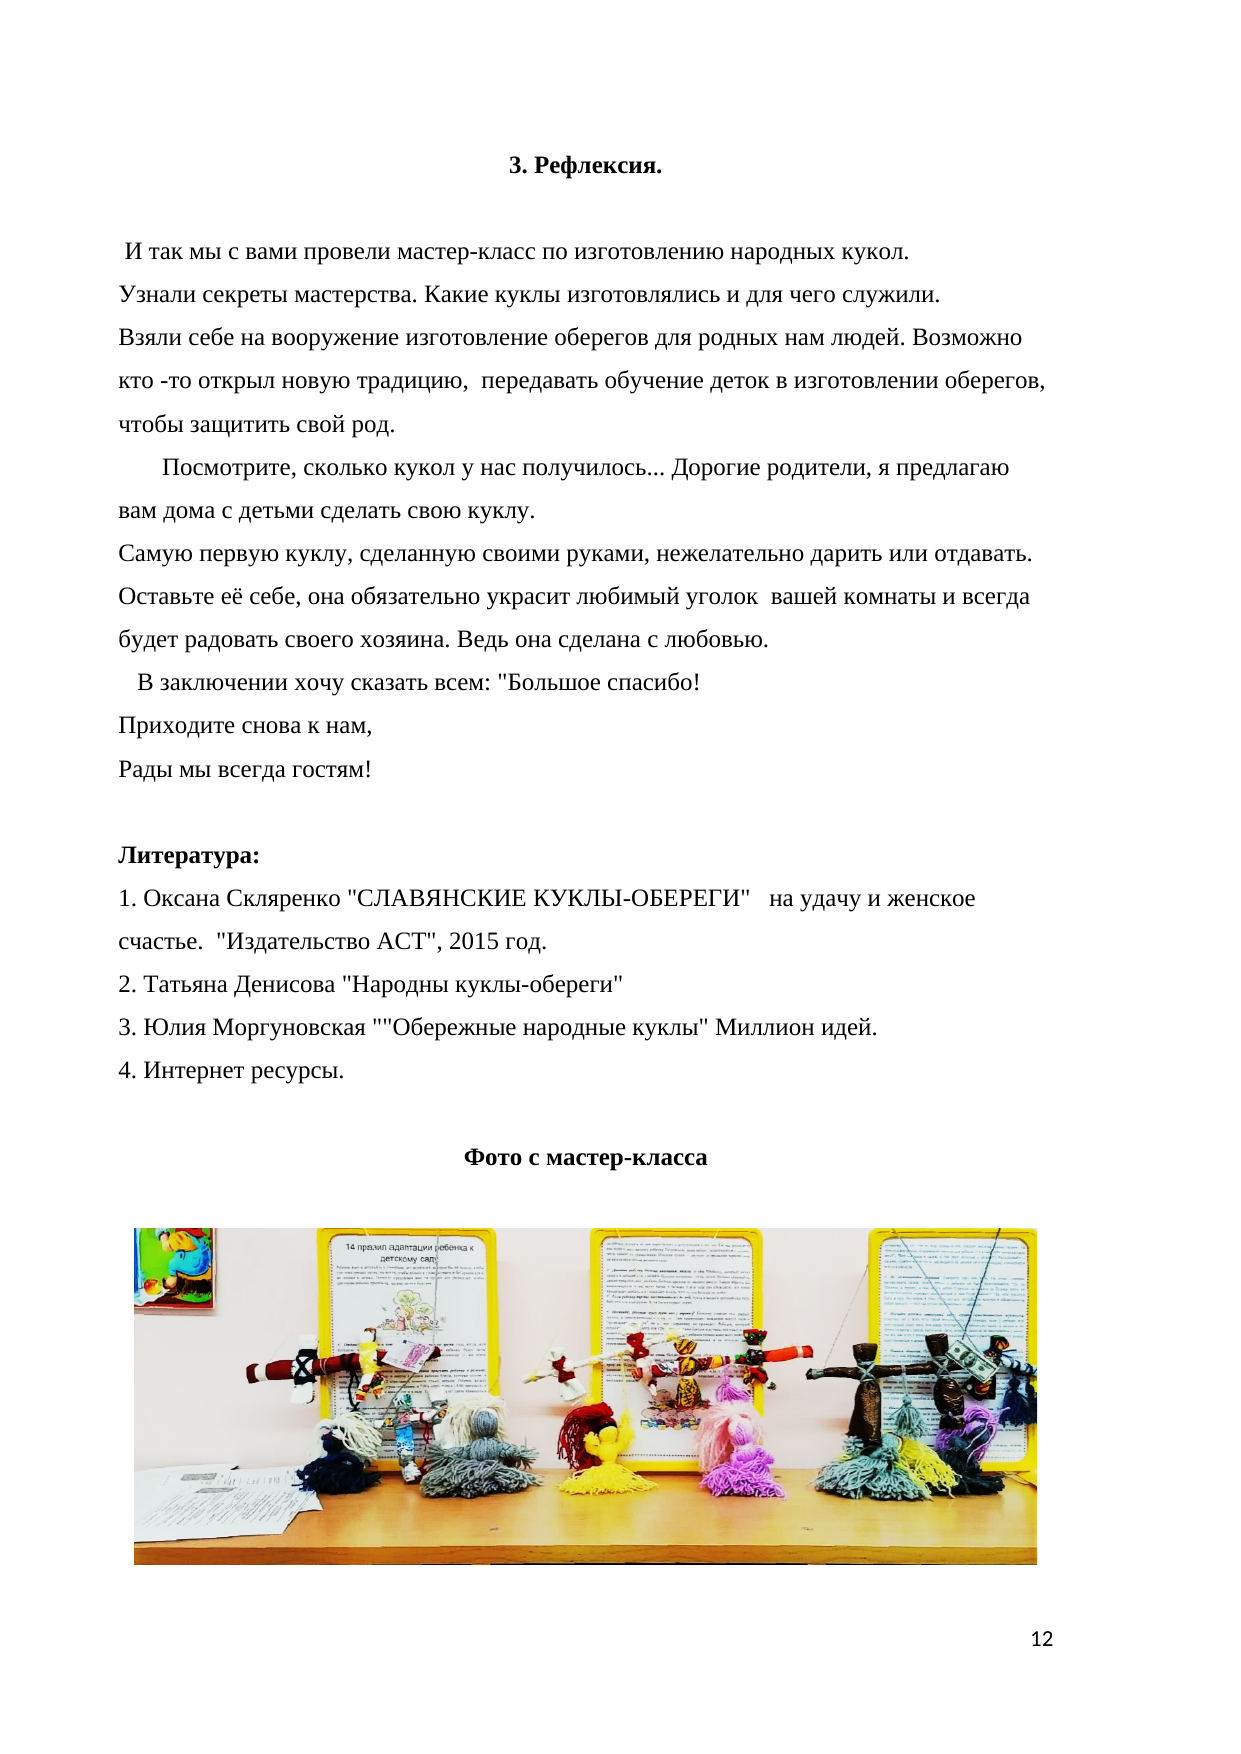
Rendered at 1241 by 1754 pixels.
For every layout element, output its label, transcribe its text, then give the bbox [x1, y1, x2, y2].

text Посмотрите, сколько кукол у нас получилось... Дорогие родители, я предлагаю вам дома с детьми сделать свою куклу. [118, 452, 1053, 524]
text Литература: [118, 840, 1053, 869]
text 3. Юлия Моргуновская ""Обережные народные куклы" Миллион идей. [118, 1012, 1053, 1041]
text Фото с мастер-класса [118, 1142, 1053, 1171]
text Узнали секреты мастерства. Какие куклы изготовлялись и для чего служили. [118, 279, 1053, 308]
text И так мы с вами провели мастер-класс по изготовлению народных кукол. [118, 236, 1053, 265]
text 1. Оксана Скляренко "СЛАВЯНСКИЕ КУКЛЫ-ОБЕРЕГИ" на удачу и женское счастье. "Издательство АСТ", 2015 год. [118, 883, 1053, 955]
text В заключении хочу сказать всем: "Большое спасибо! [118, 667, 1053, 696]
text Взяли себе на вооружение изготовление оберегов для родных нам людей. Возможно кто -то открыл новую традицию, передавать обучение деток в изготовлении оберегов, чтобы защитить свой род. [118, 322, 1053, 437]
text Рады мы всегда гостям! [118, 754, 1053, 782]
picture [134, 1228, 1038, 1565]
text 3. Рефлексия. [118, 150, 1053, 179]
text Самую первую куклу, сделанную своими руками, нежелательно дарить или отдавать. Оставьте её себе, она обязательно украсит любимый уголок вашей комнаты и всегда будет радовать своего хозяина. Ведь она сделана с любовью. [118, 538, 1053, 653]
text 2. Татьяна Денисова "Народны куклы-обереги" [118, 969, 1053, 998]
text 4. Интернет ресурсы. [118, 1056, 1053, 1084]
text Приходите снова к нам, [118, 711, 1053, 739]
